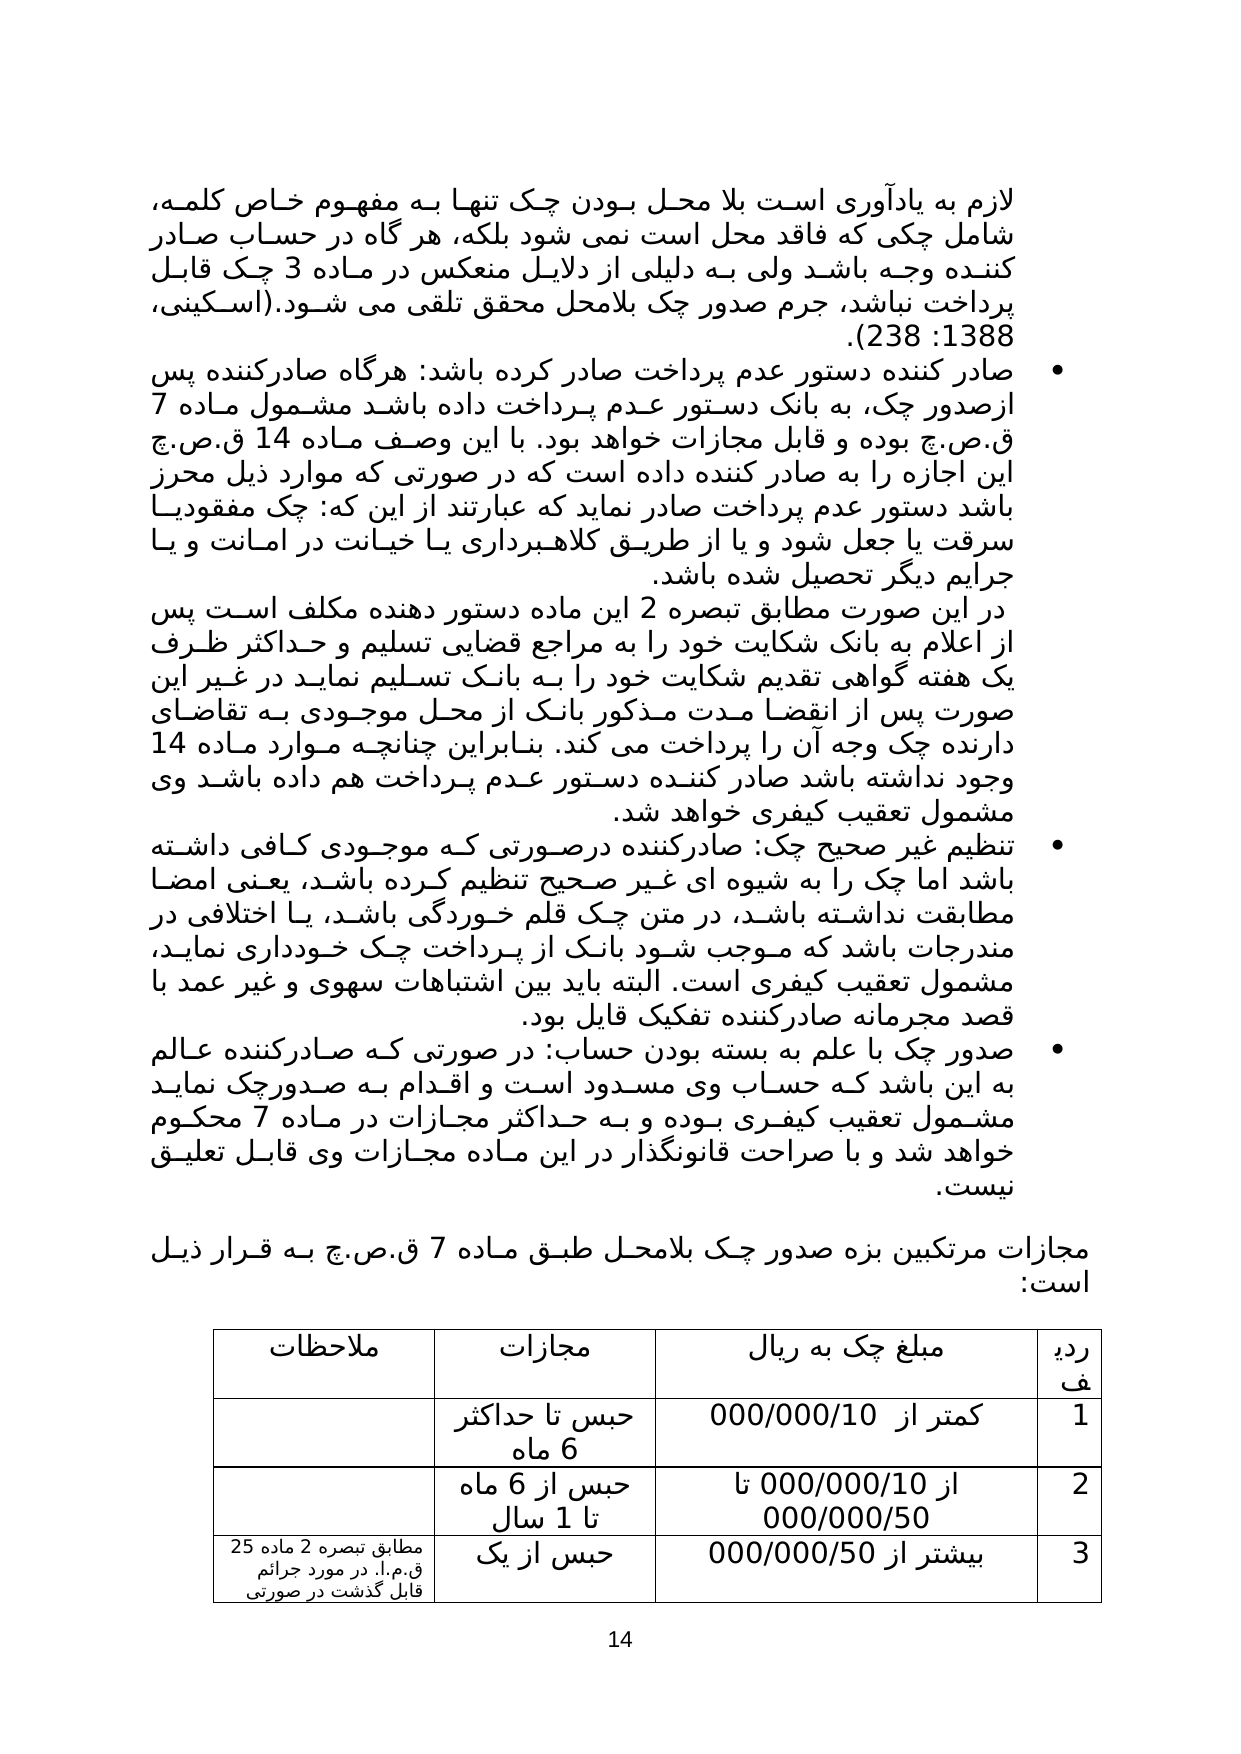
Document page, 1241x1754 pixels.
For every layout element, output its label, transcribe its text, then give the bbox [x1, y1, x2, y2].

table_cell 2 [1038, 1468, 1101, 1535]
text مجازات مرتکبین بزه صدور چک بلامحل طبق ماده 7 ق.ص.چ به قرار ذیل است: [150, 1231, 1090, 1299]
list صدور چک با علم به بسته بودن حساب: در صورتی که صادرکننده عالم به این باشد که حساب وی مسدود است و اقدام به صدورچک نماید مشمول تعقیب کیفری بوده و به حداکثر مجازات در ماده 7 محکوم خواهد شد و با صراحت قانونگذار در این ماده مجازات وی قابل تعلیق نیست. [150, 1032, 1053, 1202]
table_header مجازات [435, 1330, 655, 1397]
table_header ملاحظات [214, 1330, 434, 1397]
list در این صورت مطابق تبصره 2 این ماده دستور دهنده مکلف است پس از اعلام به بانک شکایت خود را به مراجع قضایی تسلیم و حداکثر ظرف یک هفته گواهی تقدیم شکایت خود را به بانک تسلیم نماید در غیر این صورت پس از انقضا مدت مذکور بانک از محل موجودی به تقاضای دارنده چک وجه آن را پرداخت می کند. بنابراین چنانچه موارد ماده 14 وجود نداشته باشد صادر کننده دستور عدم پرداخت هم داده باشد وی مشمول تعقیب کیفری خواهد شد. [150, 591, 1015, 829]
table_cell [214, 1468, 434, 1535]
table_cell 3 [1038, 1536, 1101, 1602]
list تنظیم غیر صحیح چک: صادرکننده درصورتی که موجودی کافی داشته باشد اما چک را به شیوه ای غیر صحیح تنظیم کرده باشد، یعنی امضا مطابقت نداشته باشد، در متن چک قلم خوردگی باشد، یا اختلافی در مندرجات باشد که موجب شود بانک از پرداخت چک خودداری نماید، مشمول تعقیب کیفری است. البته باید بین اشتباهات سهوی و غیر عمد با قصد مجرمانه صادرکننده تفکیک قایل بود. [150, 829, 1053, 1032]
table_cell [214, 1536, 434, 1602]
table_cell کمتر از 000/000/10 [656, 1399, 1037, 1466]
table_header مبلغ چک به ریال [656, 1330, 1037, 1397]
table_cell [435, 1536, 655, 1602]
table_cell حبس تا حداکثر 6 ماه [435, 1399, 655, 1466]
table_cell 1 [1038, 1399, 1101, 1466]
table_cell بیشتر از 000/000/50 [656, 1536, 1037, 1602]
table_cell حبس از 6 ماه تا 1 سال [435, 1468, 655, 1535]
list صادر کننده دستور عدم پرداخت صادر کرده باشد: هرگاه صادرکننده پس ازصدور چک، به بانک دستور عدم پرداخت داده باشد مشمول ماده 7 ق.ص.چ بوده و قابل مجازات خواهد بود. با این وصف ماده 14 ق.ص.چ این اجازه را به صادر کننده داده است که در صورتی که موارد ذیل محرز باشد دستور عدم پرداخت صادر نماید که عبارتند از این که: چک مفقودیا سرقت یا جعل شود و یا از طریق کلاهبرداری یا خیانت در امانت و یا جرایم دیگر تحصیل شده باشد. [150, 353, 1053, 591]
table_cell [214, 1399, 434, 1466]
list لازم به یادآوری است بلا محل بودن چک تنها به مفهوم خاص کلمه، شامل چکی که فاقد محل است نمی شود بلکه، هر گاه در حساب صادر کننده وجه باشد ولی به دلیلی از دلایل منعکس در ماده 3 چک قابل پرداخت نباشد، جرم صدور چک بلامحل محقق تلقی می شود.(اسکینی، 1388: 238). [150, 183, 1015, 353]
table_header ردیف [1038, 1330, 1101, 1397]
table_cell از 000/000/10 تا 000/000/50 [656, 1468, 1037, 1535]
